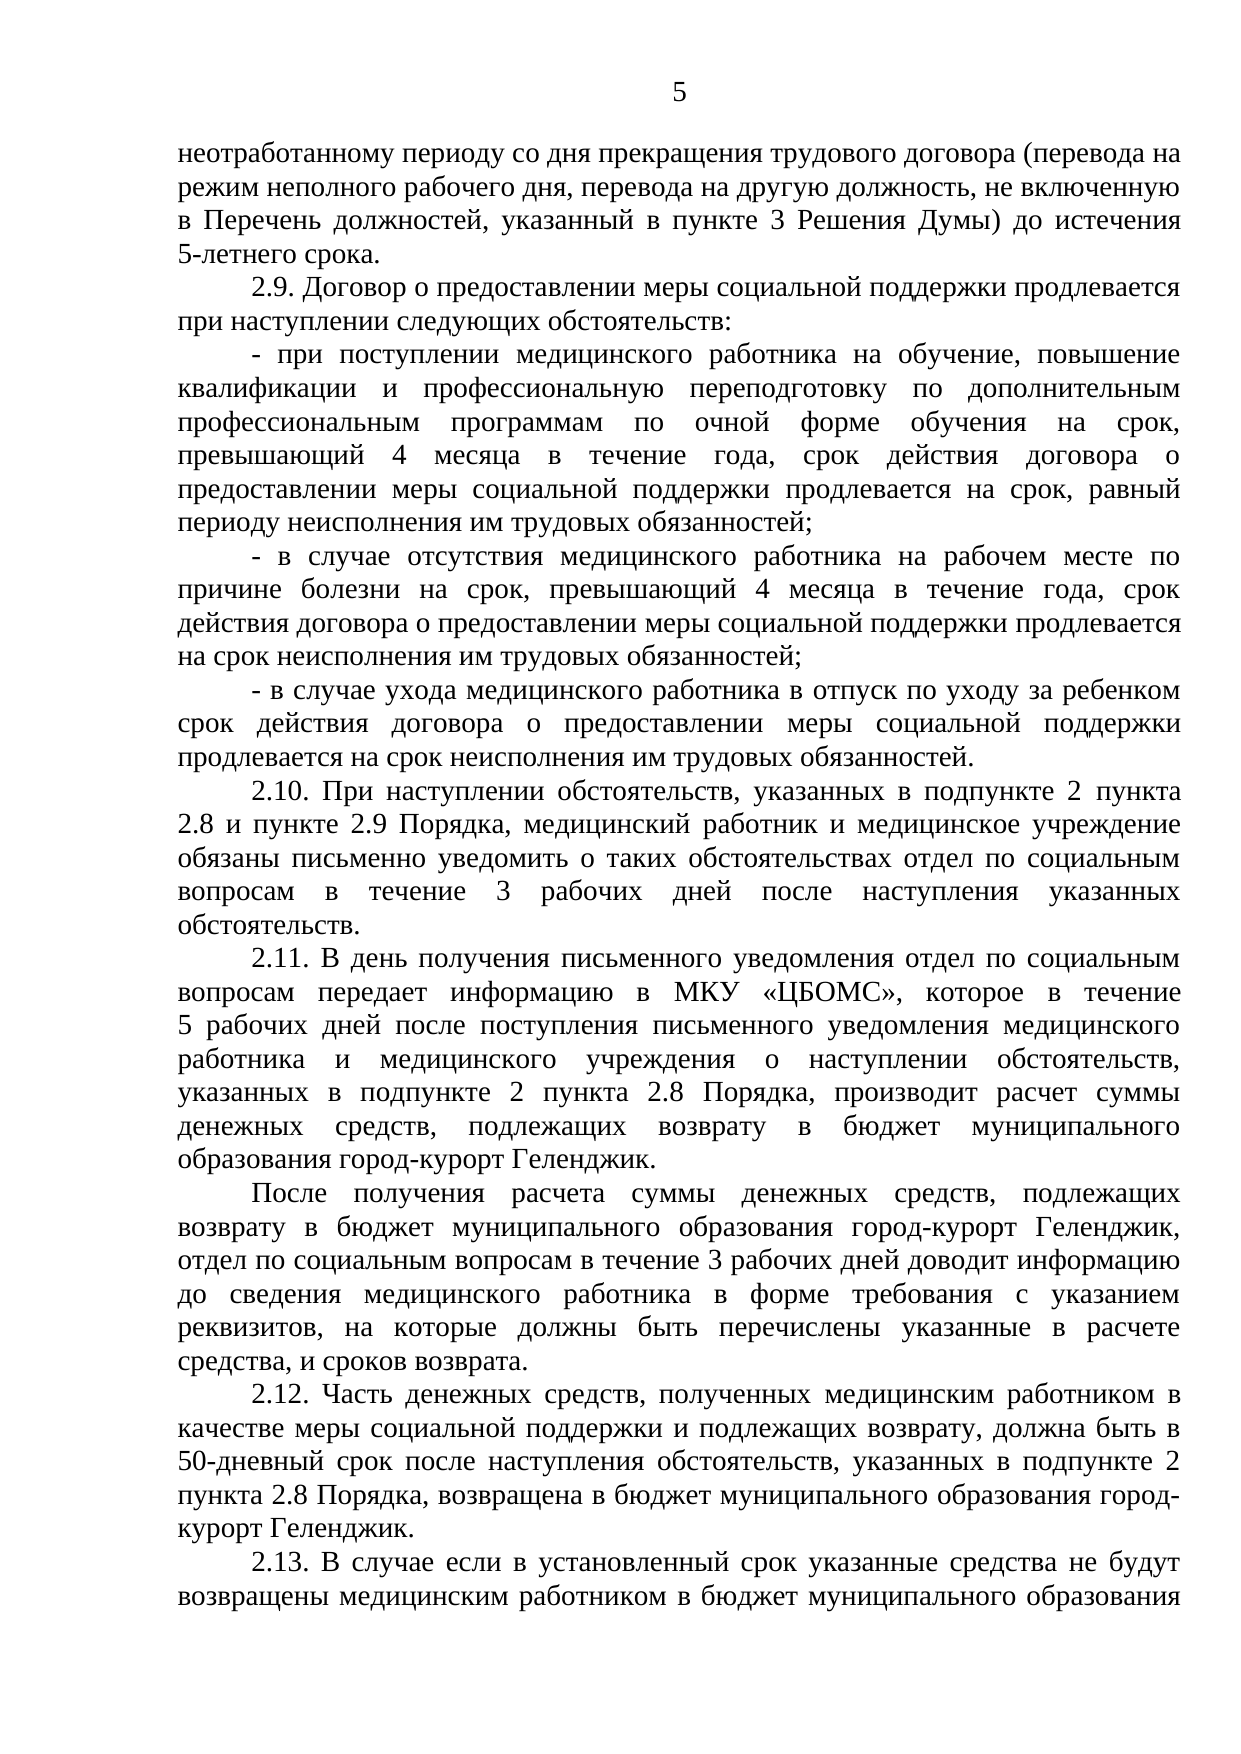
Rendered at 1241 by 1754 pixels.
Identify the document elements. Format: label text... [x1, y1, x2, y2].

text 2.10. При наступлении обстоятельств, указанных в подпункте 2 пункта 2.8 и пункте 2.9 Порядка, медицинский работник и медицинское учреждение обязаны письменно уведомить о таких обстоятельствах отдел по социальным вопросам в течение 3 рабочих дней после наступления указанных обстоятельств. [177, 773, 1181, 940]
text 2.12. Часть денежных средств, полученных медицинским работником в качестве меры социальной поддержки и подлежащих возврату, должна быть в 50-дневный срок после наступления обстоятельств, указанных в подпункте 2 пункта 2.8 Порядка, возвращена в бюджет муниципального образования город-курорт Геленджик. [177, 1376, 1181, 1544]
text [177, 1544, 1181, 1611]
text - в случае отсутствия медицинского работника на рабочем месте по причине болезни на срок, превышающий 4 месяца в течение года, срок действия договора о предоставлении меры социальной поддержки продлевается на срок неисполнения им трудовых обязанностей; [177, 538, 1181, 672]
text - при поступлении медицинского работника на обучение, повышение квалификации и профессиональную переподготовку по дополнительным профессиональным программам по очной форме обучения на срок, превышающий 4 месяца в течение года, срок действия договора о предоставлении меры социальной поддержки продлевается на срок, равный периоду неисполнения им трудовых обязанностей; [177, 337, 1181, 538]
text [177, 135, 1181, 269]
text 2.11. В день получения письменного уведомления отдел по социальным вопросам передает информацию в МКУ «ЦБОМС», которое в течение 5 рабочих дней после поступления письменного уведомления медицинского работника и медицинского учреждения о наступлении обстоятельств, указанных в подпункте 2 пункта 2.8 Порядка, производит расчет суммы денежных средств, подлежащих возврату в бюджет муниципального образования город-курорт Геленджик. [177, 940, 1181, 1175]
text 2.9. Договор о предоставлении меры социальной поддержки продлевается при наступлении следующих обстоятельств: [177, 269, 1181, 337]
text - в случае ухода медицинского работника в отпуск по уходу за ребенком срок действия договора о предоставлении меры социальной поддержки продлевается на срок неисполнения им трудовых обязанностей. [177, 672, 1181, 773]
text После получения расчета суммы денежных средств, подлежащих возврату в бюджет муниципального образования город-курорт Геленджик, отдел по социальным вопросам в течение 3 рабочих дней доводит информацию до сведения медицинского работника в форме требования с указанием реквизитов, на которые должны быть перечислены указанные в расчете средства, и сроков возврата. [177, 1175, 1181, 1376]
